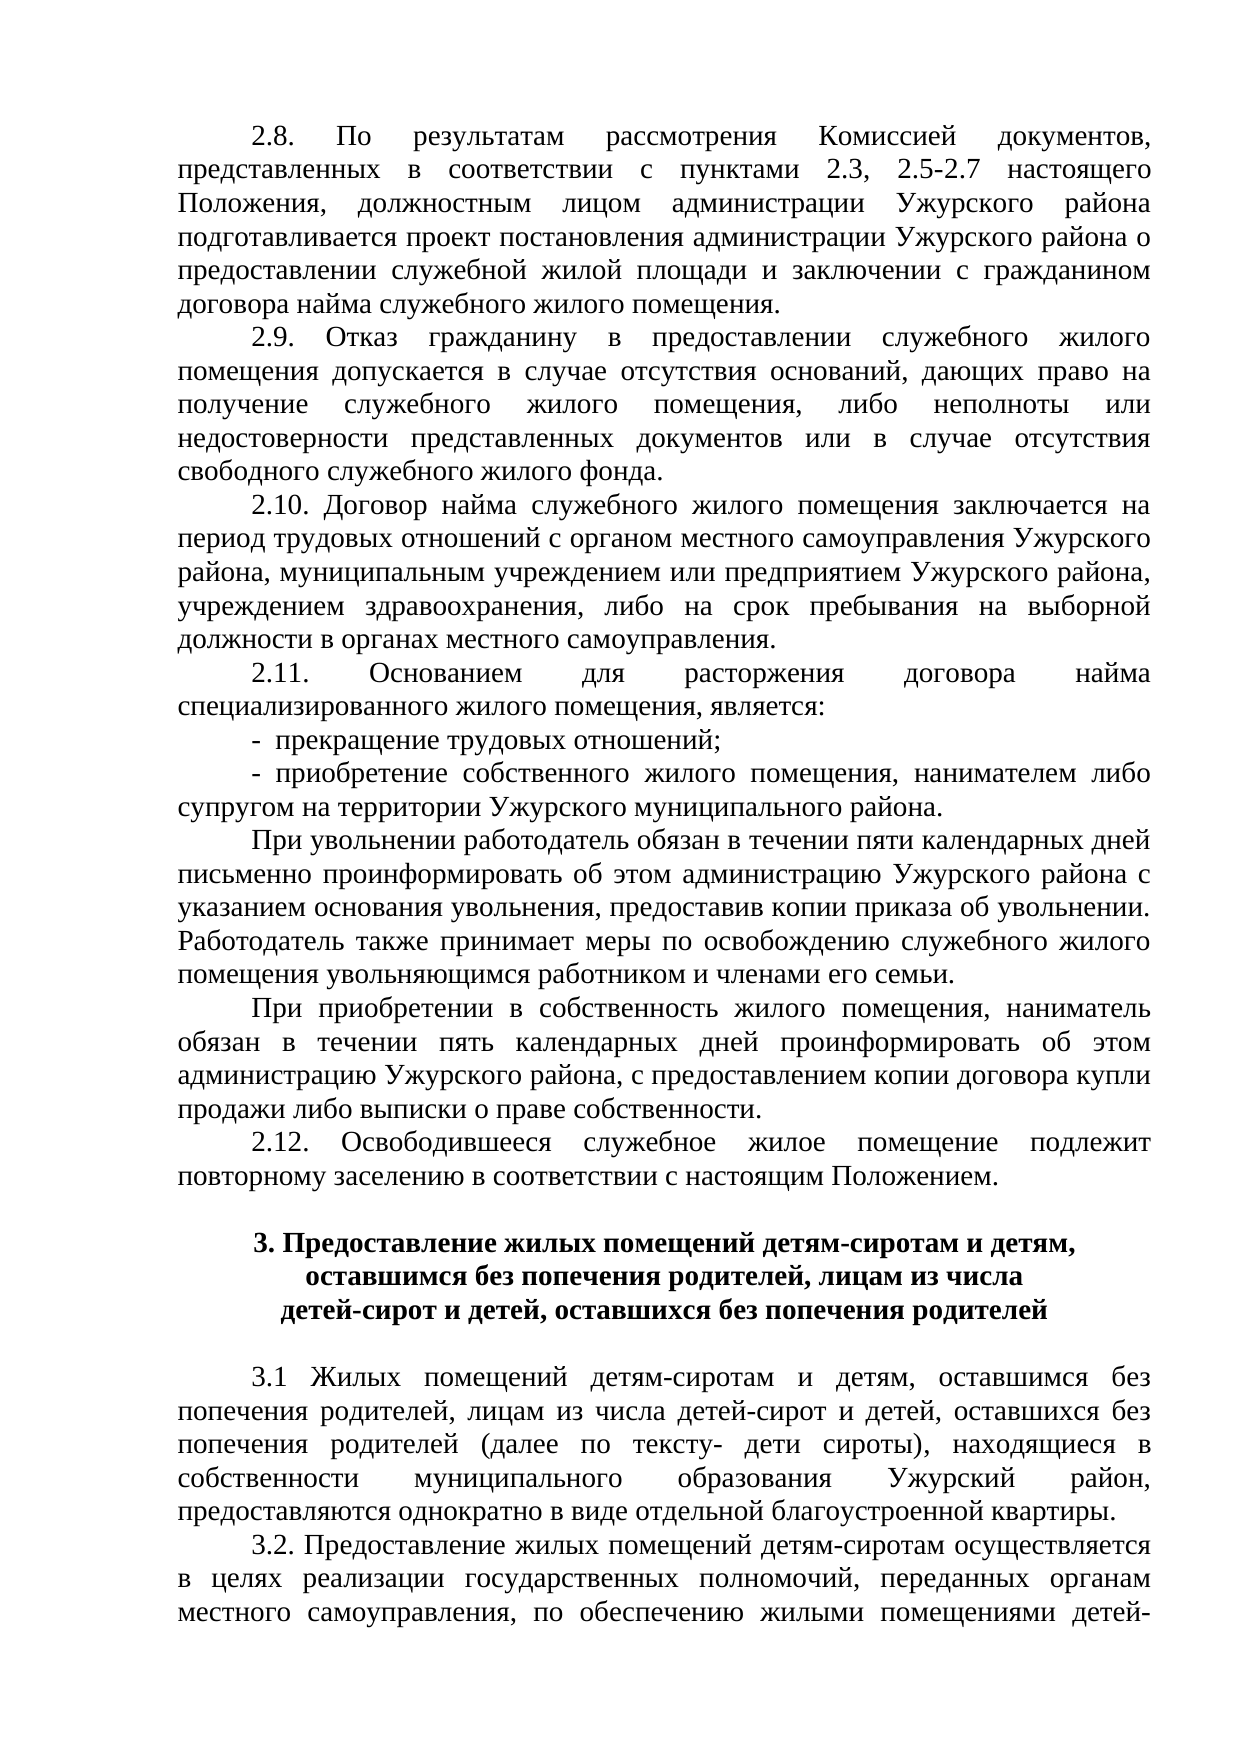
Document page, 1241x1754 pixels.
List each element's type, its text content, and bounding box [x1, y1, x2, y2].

text - прекращение трудовых отношений; [177, 722, 1152, 755]
text 2.8. По результатам рассмотрения Комиссией документов, представленных в соответствии с пунктами 2.3, 2.5-2.7 настоящего Положения, должностным лицом администрации Ужурского района подготавливается проект постановления администрации Ужурского района о предоставлении служебной жилой площади и заключении с гражданином договора найма служебного жилого помещения. [177, 118, 1152, 319]
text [177, 1527, 1152, 1627]
text детей-сирот и детей, оставшихся без попечения родителей [177, 1292, 1152, 1326]
text 2.10. Договор найма служебного жилого помещения заключается на период трудовых отношений с органом местного самоуправления Ужурского района, муниципальным учреждением или предприятием Ужурского района, учреждением здравоохранения, либо на срок пребывания на выборной должности в органах местного самоуправления. [177, 487, 1152, 655]
text 2.11. Основанием для расторжения договора найма специализированного жилого помещения, является: [177, 655, 1152, 722]
text 3.1 Жилых помещений детям-сиротам и детям, оставшимся без попечения родителей, лицам из числа детей-сирот и детей, оставшихся без попечения родителей (далее по тексту- дети сироты), находящиеся в собственности муниципального образования Ужурский район, предоставляются однократно в виде отдельной благоустроенной квартиры. [177, 1359, 1152, 1527]
text 3. Предоставление жилых помещений детям-сиротам и детям, [177, 1225, 1152, 1258]
text При увольнении работодатель обязан в течении пяти календарных дней письменно проинформировать об этом администрацию Ужурского района с указанием основания увольнения, предоставив копии приказа об увольнении. Работодатель также принимает меры по освобождению служебного жилого помещения увольняющимся работником и членами его семьи. [177, 822, 1152, 990]
text 2.9. Отказ гражданину в предоставлении служебного жилого помещения допускается в случае отсутствия оснований, дающих право на получение служебного жилого помещения, либо неполноты или недостоверности представленных документов или в случае отсутствия свободного служебного жилого фонда. [177, 319, 1152, 487]
text оставшимся без попечения родителей, лицам из числа [177, 1258, 1152, 1292]
text При приобретении в собственность жилого помещения, наниматель обязан в течении пять календарных дней проинформировать об этом администрацию Ужурского района, с предоставлением копии договора купли продажи либо выписки о праве собственности. [177, 990, 1152, 1124]
text - приобретение собственного жилого помещения, нанимателем либо супругом на территории Ужурского муниципального района. [177, 755, 1152, 822]
text 2.12. Освободившееся служебное жилое помещение подлежит повторному заселению в соответствии с настоящим Положением. [177, 1124, 1152, 1191]
